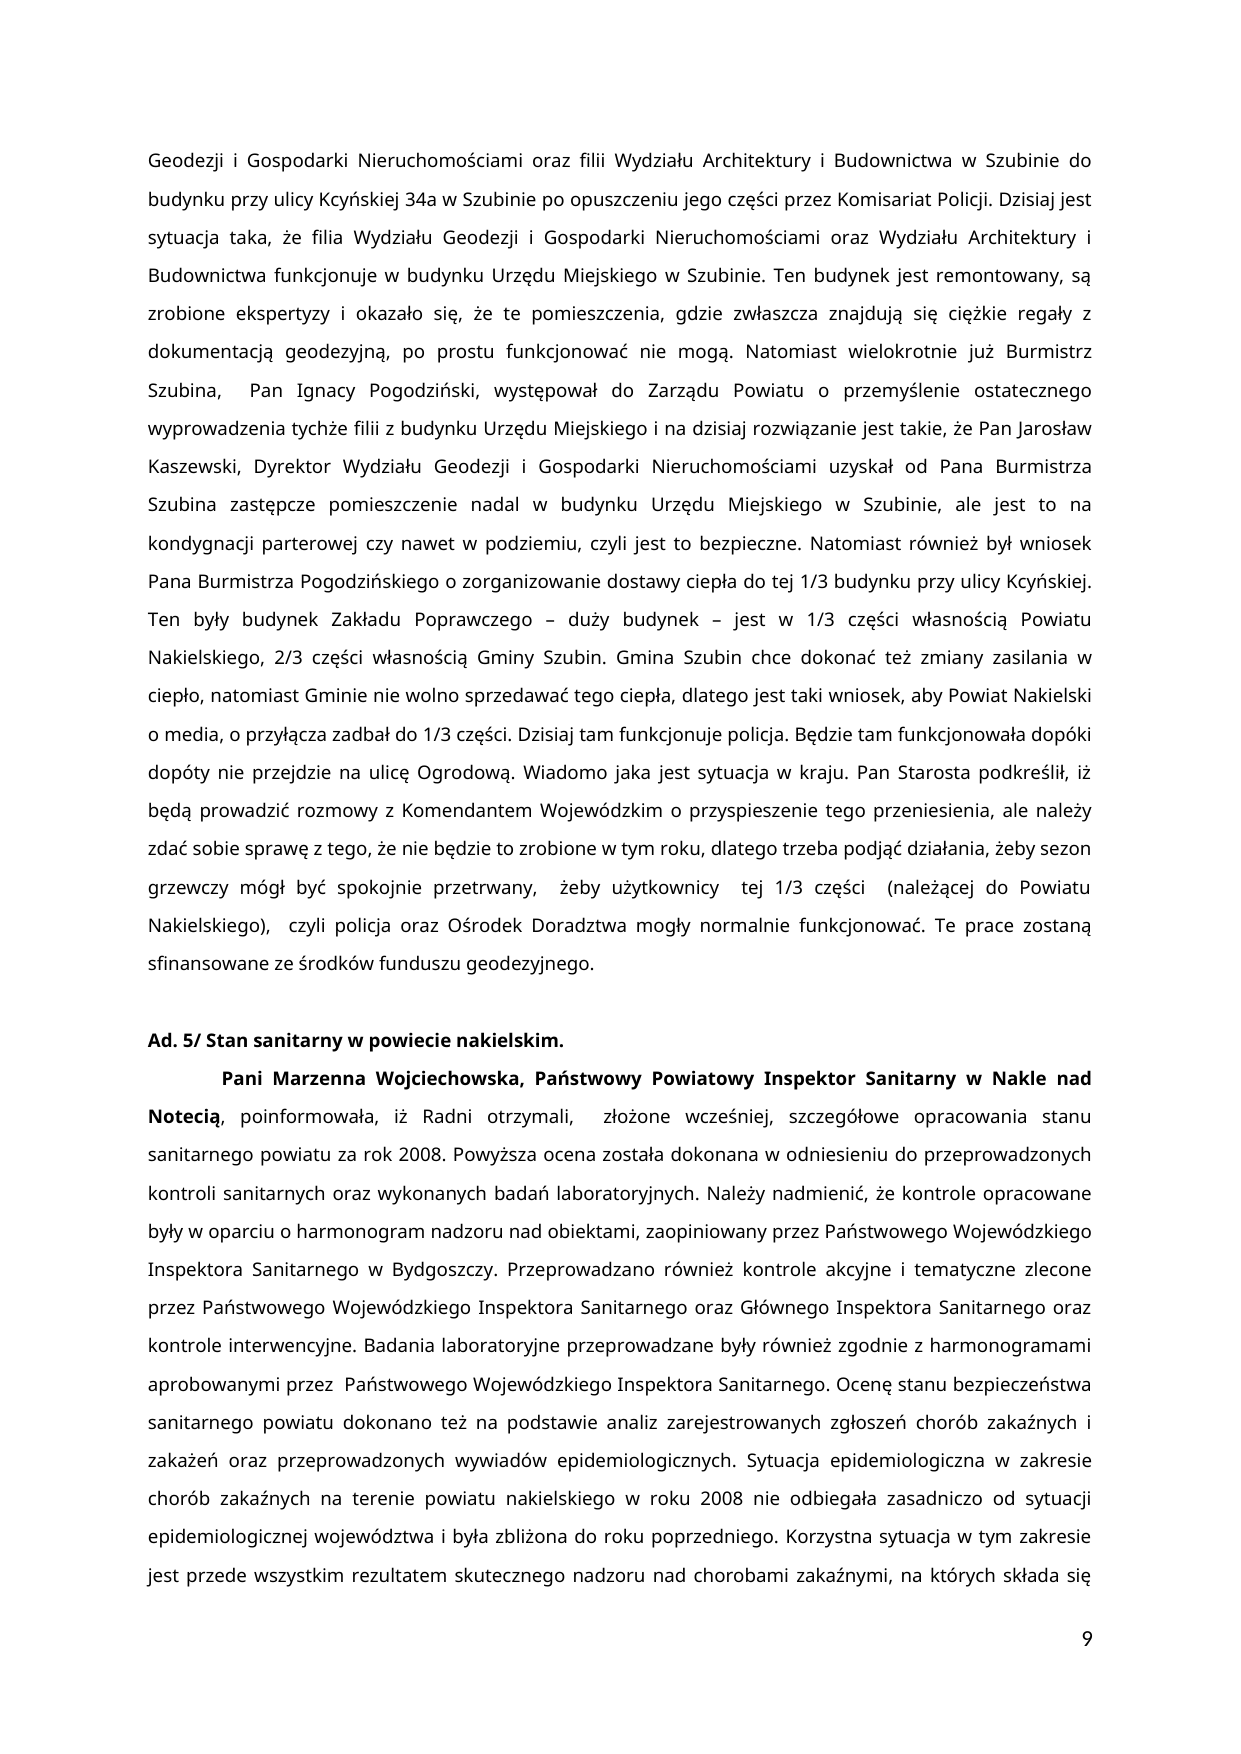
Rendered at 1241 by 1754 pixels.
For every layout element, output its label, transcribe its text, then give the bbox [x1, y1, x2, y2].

text Ad. 5/ Stan sanitarny w powiecie nakielskim. [148, 1027, 1093, 1052]
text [148, 148, 1093, 976]
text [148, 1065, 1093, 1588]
